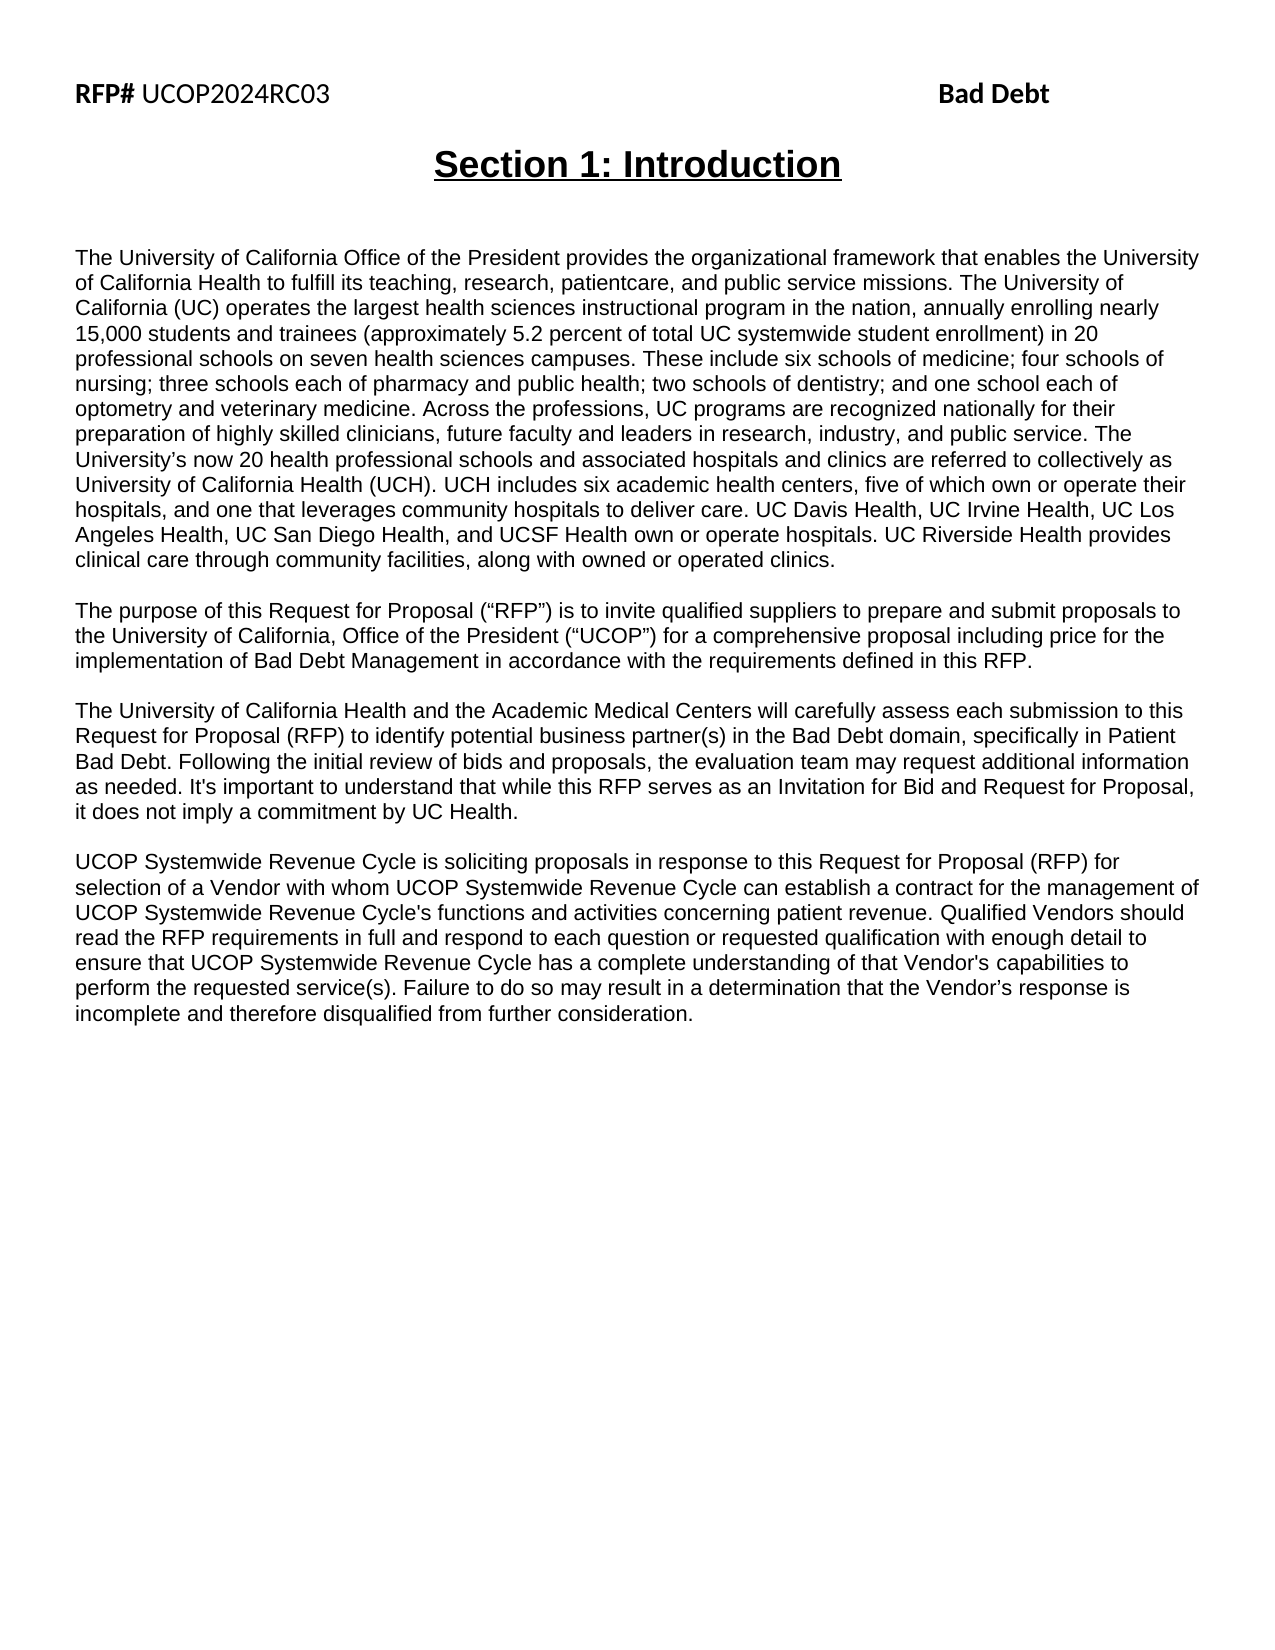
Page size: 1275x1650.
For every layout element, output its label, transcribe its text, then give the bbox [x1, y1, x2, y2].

text The purpose of this Request for Proposal (“RFP”) is to invite qualified suppliers to prepare and submit proposals to the University of California, Office of the President (“UCOP”) for a comprehensive proposal including price for the implementation of Bad Debt Management in accordance with the requirements defined in this RFP. [75, 598, 1200, 673]
text The University of California Health and the Academic Medical Centers will carefully assess each submission to this Request for Proposal (RFP) to identify potential business partner(s) in the Bad Debt domain, specifically in Patient Bad Debt. Following the initial review of bids and proposals, the evaluation team may request additional information as needed. It's important to understand that while this RFP serves as an Invitation for Bid and Request for Proposal, it does not imply a commitment by UC Health. [75, 698, 1200, 824]
text Section 1: Introduction [75, 142, 1200, 185]
text UCOP Systemwide Revenue Cycle is soliciting proposals in response to this Request for Proposal (RFP) for selection of a Vendor with whom UCOP Systemwide Revenue Cycle can establish a contract for the management of UCOP Systemwide Revenue Cycle's functions and activities concerning patient revenue. Qualified Vendors should read the RFP requirements in full and respond to each question or requested qualification with enough detail to ensure that UCOP Systemwide Revenue Cycle has a complete understanding of that Vendor's capabilities to perform the requested service(s). Failure to do so may result in a determination that the Vendor’s response is incomplete and therefore disqualified from further consideration. [75, 849, 1200, 1026]
text The University of California Office of the President provides the organizational framework that enables the University of California Health to fulfill its teaching, research, patientcare, and public service missions. The University of California (UC) operates the largest health sciences instructional program in the nation, annually enrolling nearly 15,000 students and trainees (approximately 5.2 percent of total UC systemwide student enrollment) in 20 professional schools on seven health sciences campuses. These include six schools of medicine; four schools of nursing; three schools each of pharmacy and public health; two schools of dentistry; and one school each of optometry and veterinary medicine. Across the professions, UC programs are recognized nationally for their preparation of highly skilled clinicians, future faculty and leaders in research, industry, and public service. The University’s now 20 health professional schools and associated hospitals and clinics are referred to collectively as University of California Health (UCH). UCH includes six academic health centers, five of which own or operate their hospitals, and one that leverages community hospitals to deliver care. UC Davis Health, UC Irvine Health, UC Los Angeles Health, UC San Diego Health, and UCSF Health own or operate hospitals. UC Riverside Health provides clinical care through community facilities, along with owned or operated clinics. [75, 245, 1200, 573]
